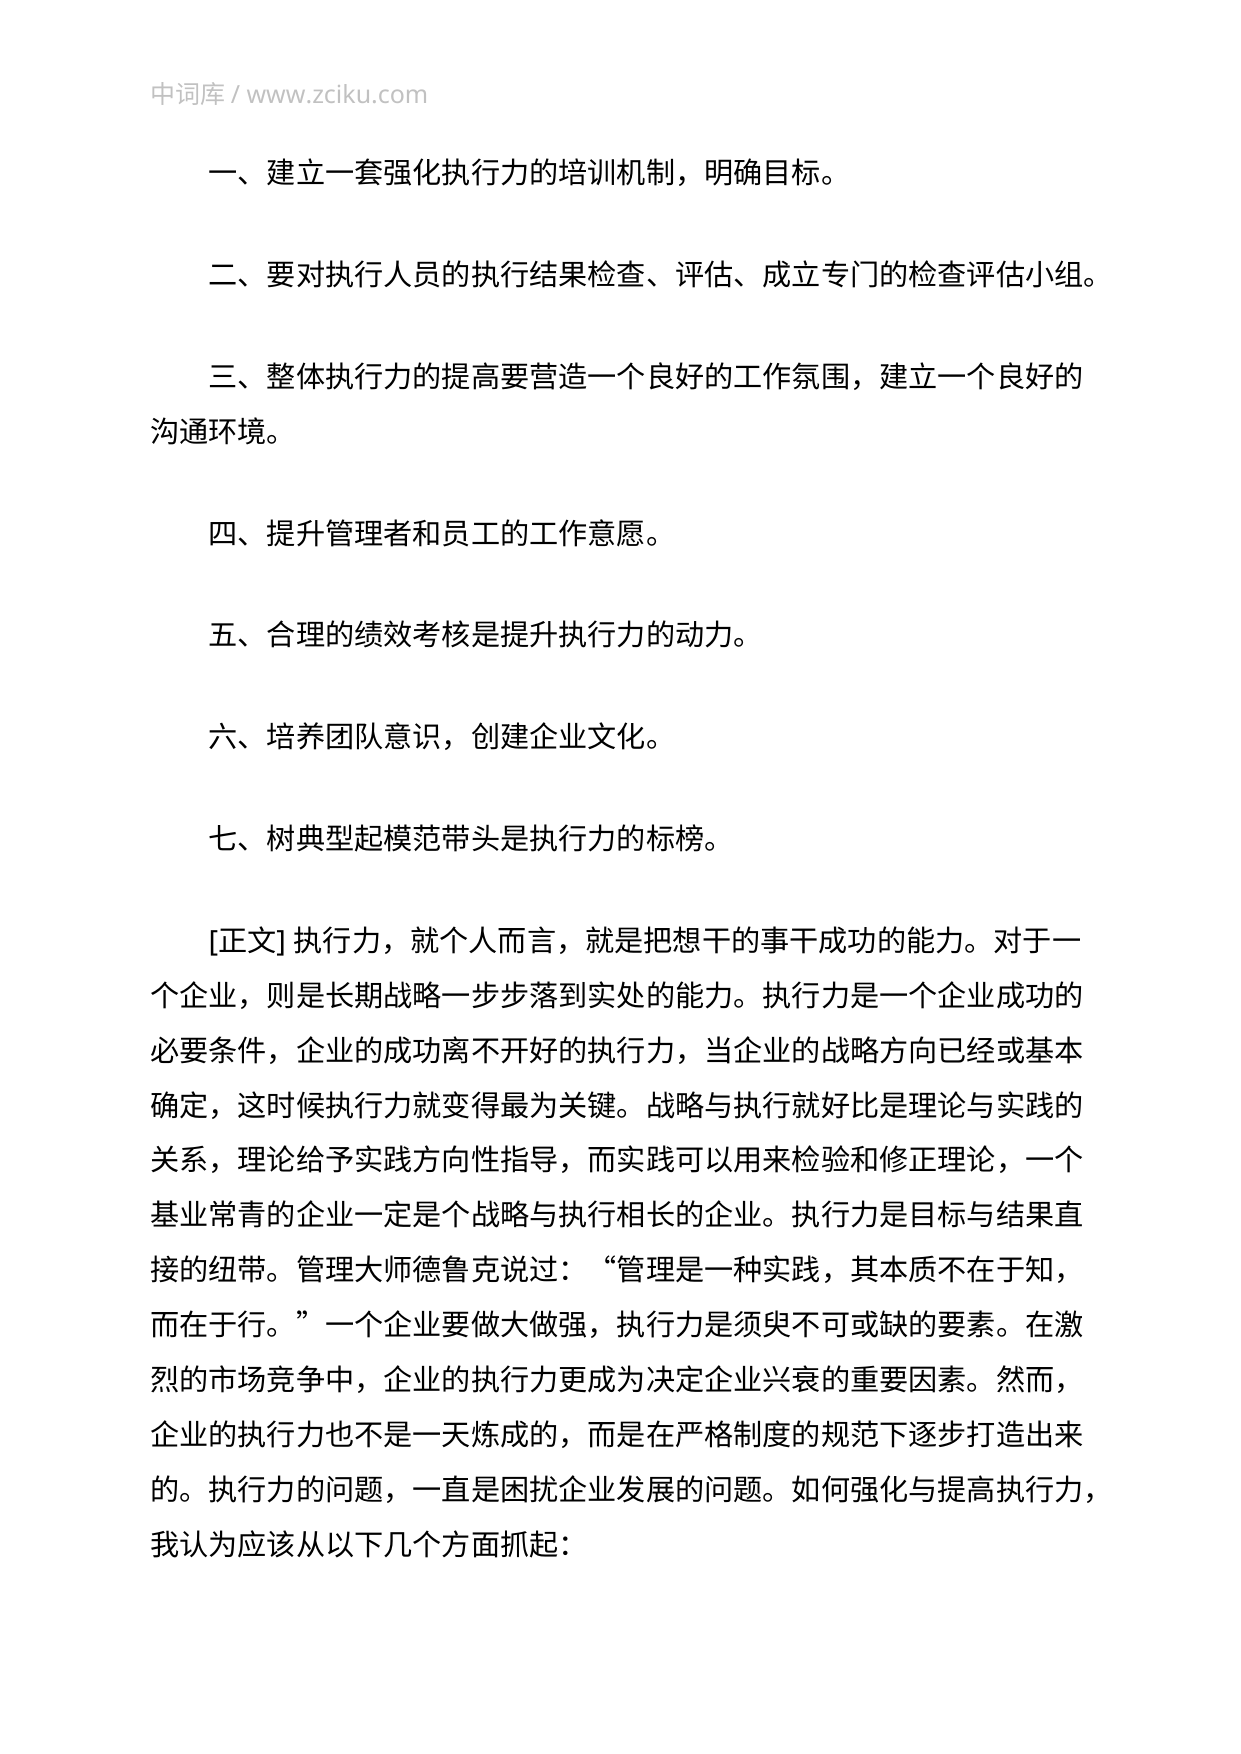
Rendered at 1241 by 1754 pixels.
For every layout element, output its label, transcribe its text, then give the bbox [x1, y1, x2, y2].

text [正文] 执行力，就个人而言，就是把想干的事干成功的能力。对于一个企业，则是长期战略一步步落到实处的能力。执行力是一个企业成功的必要条件，企业的成功离不开好的执行力，当企业的战略方向已经或基本确定，这时候执行力就变得最为关键。战略与执行就好比是理论与实践的关系，理论给予实践方向性指导，而实践可以用来检验和修正理论，一个基业常青的企业一定是个战略与执行相长的企业。执行力是目标与结果直接的纽带。管理大师德鲁克说过：“管理是一种实践，其本质不在于知，而在于行。”一个企业要做大做强，执行力是须臾不可或缺的要素。在激烈的市场竞争中，企业的执行力更成为决定企业兴衰的重要因素。然而，企业的执行力也不是一天炼成的，而是在严格制度的规范下逐步打造出来的。执行力的问题，一直是困扰企业发展的问题。如何强化与提高执行力，我认为应该从以下几个方面抓起： [150, 917, 1090, 1563]
text 五、合理的绩效考核是提升执行力的动力。 [150, 612, 1090, 654]
text 六、培养团队意识，创建企业文化。 [150, 714, 1090, 756]
text 七、树典型起模范带头是执行力的标榜。 [150, 816, 1090, 858]
text 四、提升管理者和员工的工作意愿。 [150, 510, 1090, 552]
text 一、建立一套强化执行力的培训机制，明确目标。 [150, 150, 1090, 192]
text 三、整体执行力的提高要营造一个良好的工作氛围，建立一个良好的沟通环境。 [150, 353, 1090, 451]
text 二、要对执行人员的执行结果检查、评估、成立专门的检查评估小组。 [150, 252, 1090, 294]
